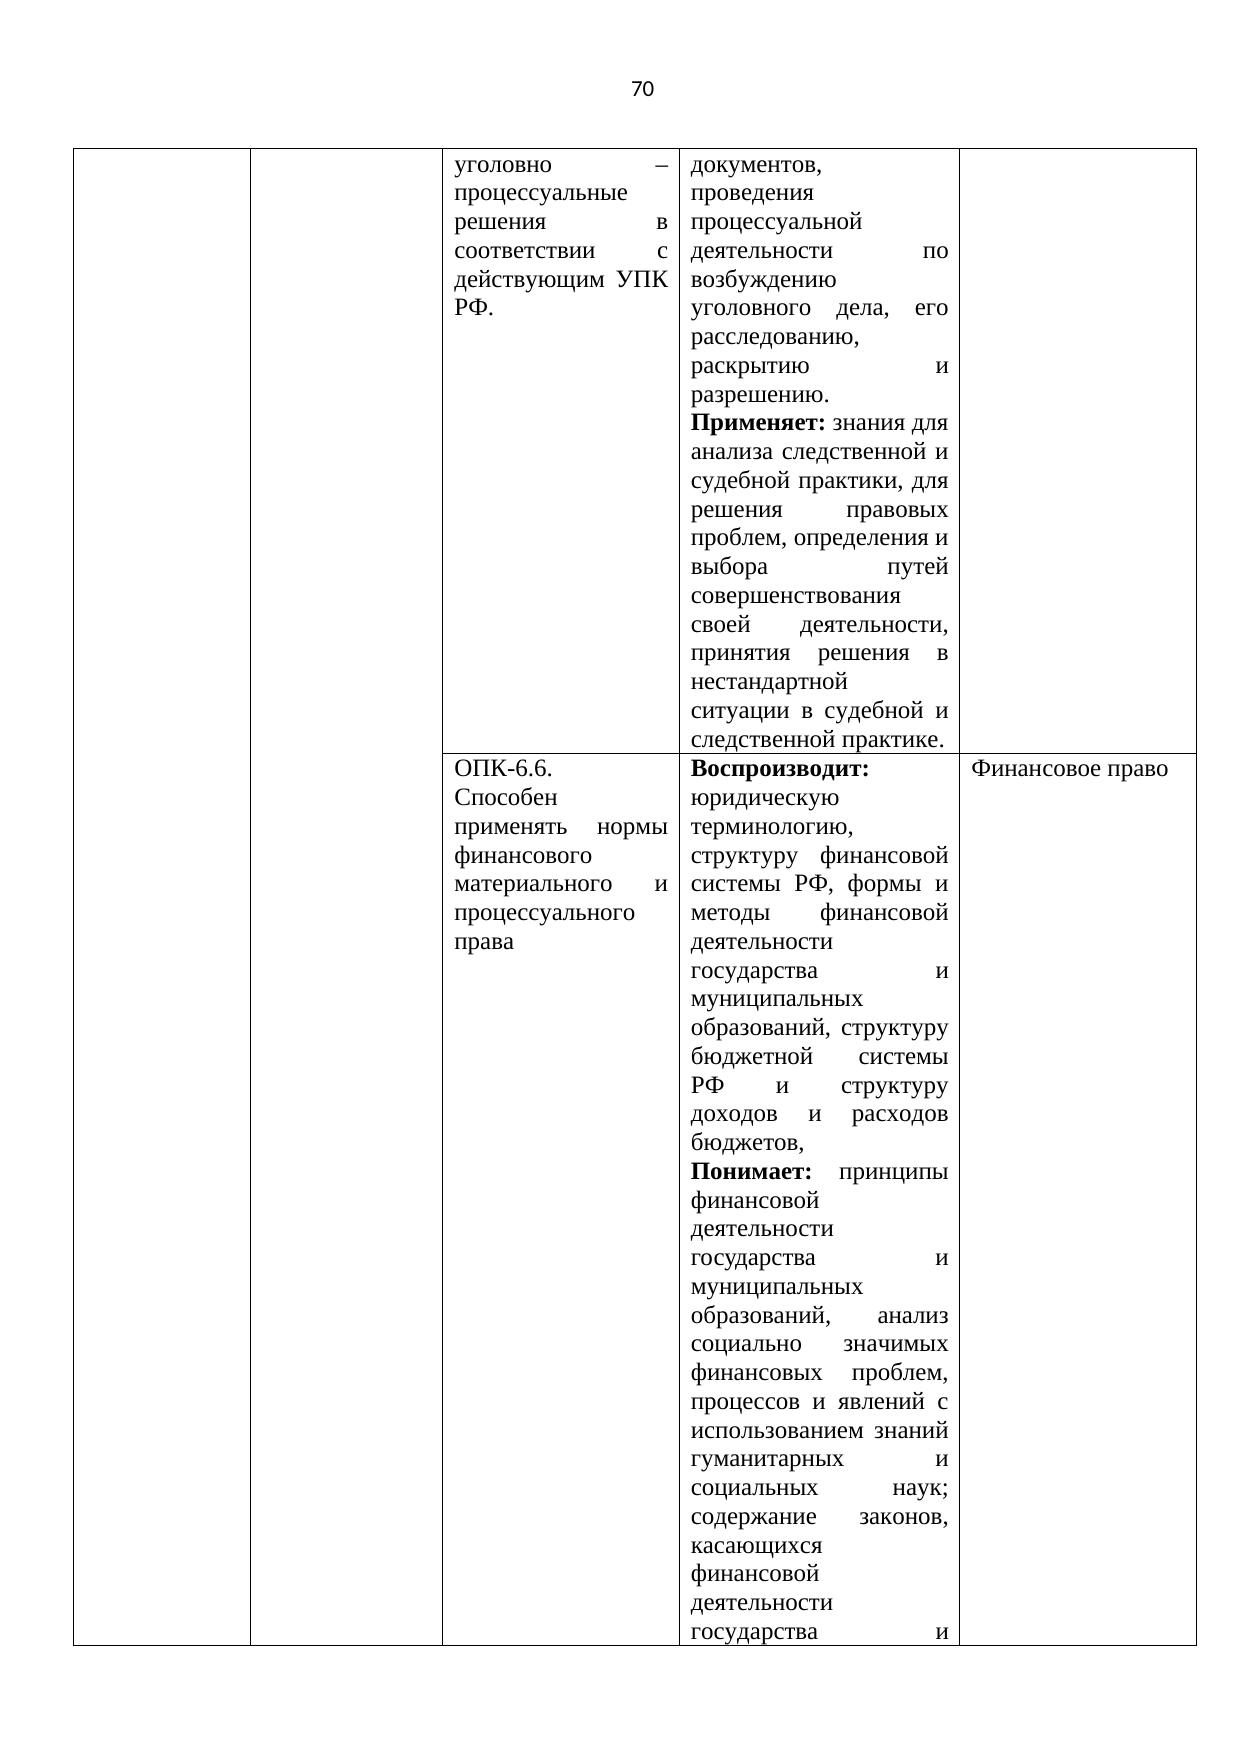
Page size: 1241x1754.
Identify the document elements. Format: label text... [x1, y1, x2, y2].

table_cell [680, 754, 959, 1645]
table_cell Финансовое право [960, 754, 1196, 1645]
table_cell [443, 149, 679, 752]
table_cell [443, 754, 679, 1645]
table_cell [680, 149, 959, 752]
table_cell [960, 149, 1196, 752]
